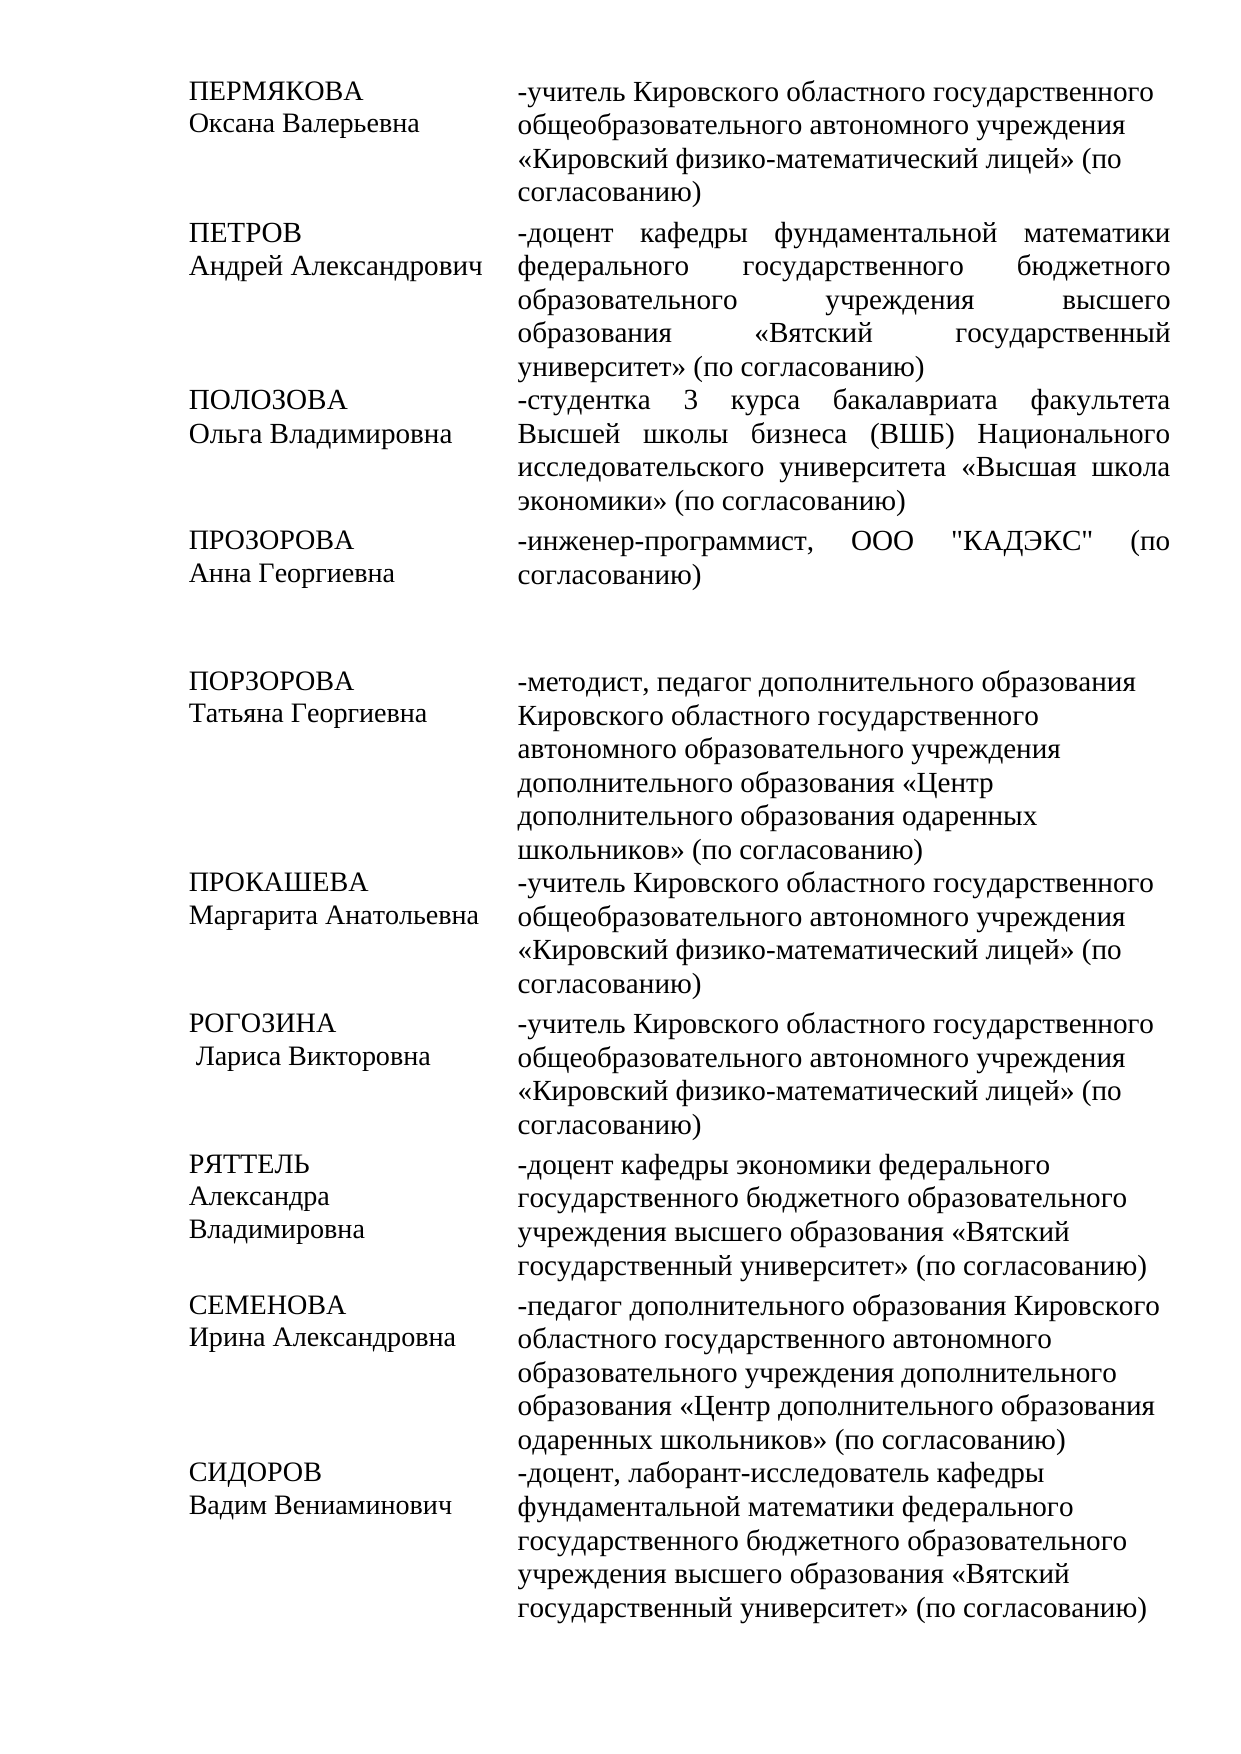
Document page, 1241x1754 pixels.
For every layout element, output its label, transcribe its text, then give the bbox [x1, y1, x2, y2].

table_cell ПРОЗОРОВА Анна Георгиевна [177, 523, 506, 664]
table_cell -доцент кафедры экономики федерального государственного бюджетного образовательного учреждения высшего образования «Вятский государственный университет» (по согласованию) [506, 1147, 1182, 1288]
table_cell -учитель Кировского областного государственного общеобразовательного автономного учреждения «Кировский физико-математический лицей» (по согласованию) [506, 865, 1182, 1006]
table_cell РОГОЗИНА Лариса Викторовна [177, 1006, 506, 1147]
table_cell ПЕТРОВ Андрей Александрович [177, 215, 506, 382]
table_cell РЯТТЕЛЬ Александра Владимировна [177, 1147, 506, 1288]
table_cell ПОЛОЗОВА Ольга Владимировна [177, 383, 506, 523]
table_cell -методист, педагог дополнительного образования Кировского областного государственного автономного образовательного учреждения дополнительного образования «Центр дополнительного образования одаренных школьников» (по согласованию) [506, 664, 1182, 865]
table_cell ПОРЗОРОВА Татьяна Георгиевна [177, 664, 506, 865]
table_cell ПРОКАШЕВА Маргарита Анатольевна [177, 865, 506, 1006]
table_cell -студентка 3 курса бакалавриата факультета Высшей школы бизнеса (ВШБ) Национального исследовательского университета «Высшая школа экономики» (по согласованию) [506, 383, 1182, 523]
table_cell -педагог дополнительного образования Кировского областного государственного автономного образовательного учреждения дополнительного образования «Центр дополнительного образования одаренных школьников» (по согласованию) [506, 1288, 1182, 1456]
table_cell ПЕРМЯКОВА Оксана Валерьевна [177, 74, 506, 215]
table_cell -инженер-программист, ООО "КАДЭКС" (по согласованию) [506, 523, 1182, 664]
table_cell -доцент, лаборант-исследователь кафедры фундаментальной математики федерального государственного бюджетного образовательного учреждения высшего образования «Вятский государственный университет» (по согласованию) [506, 1456, 1182, 1623]
table_cell -учитель Кировского областного государственного общеобразовательного автономного учреждения «Кировский физико-математический лицей» (по согласованию) [506, 74, 1182, 215]
table_cell СЕМЕНОВА Ирина Александровна [177, 1288, 506, 1456]
table_cell СИДОРОВ Вадим Вениаминович [177, 1456, 506, 1623]
table_cell -учитель Кировского областного государственного общеобразовательного автономного учреждения «Кировский физико-математический лицей» (по согласованию) [506, 1006, 1182, 1147]
